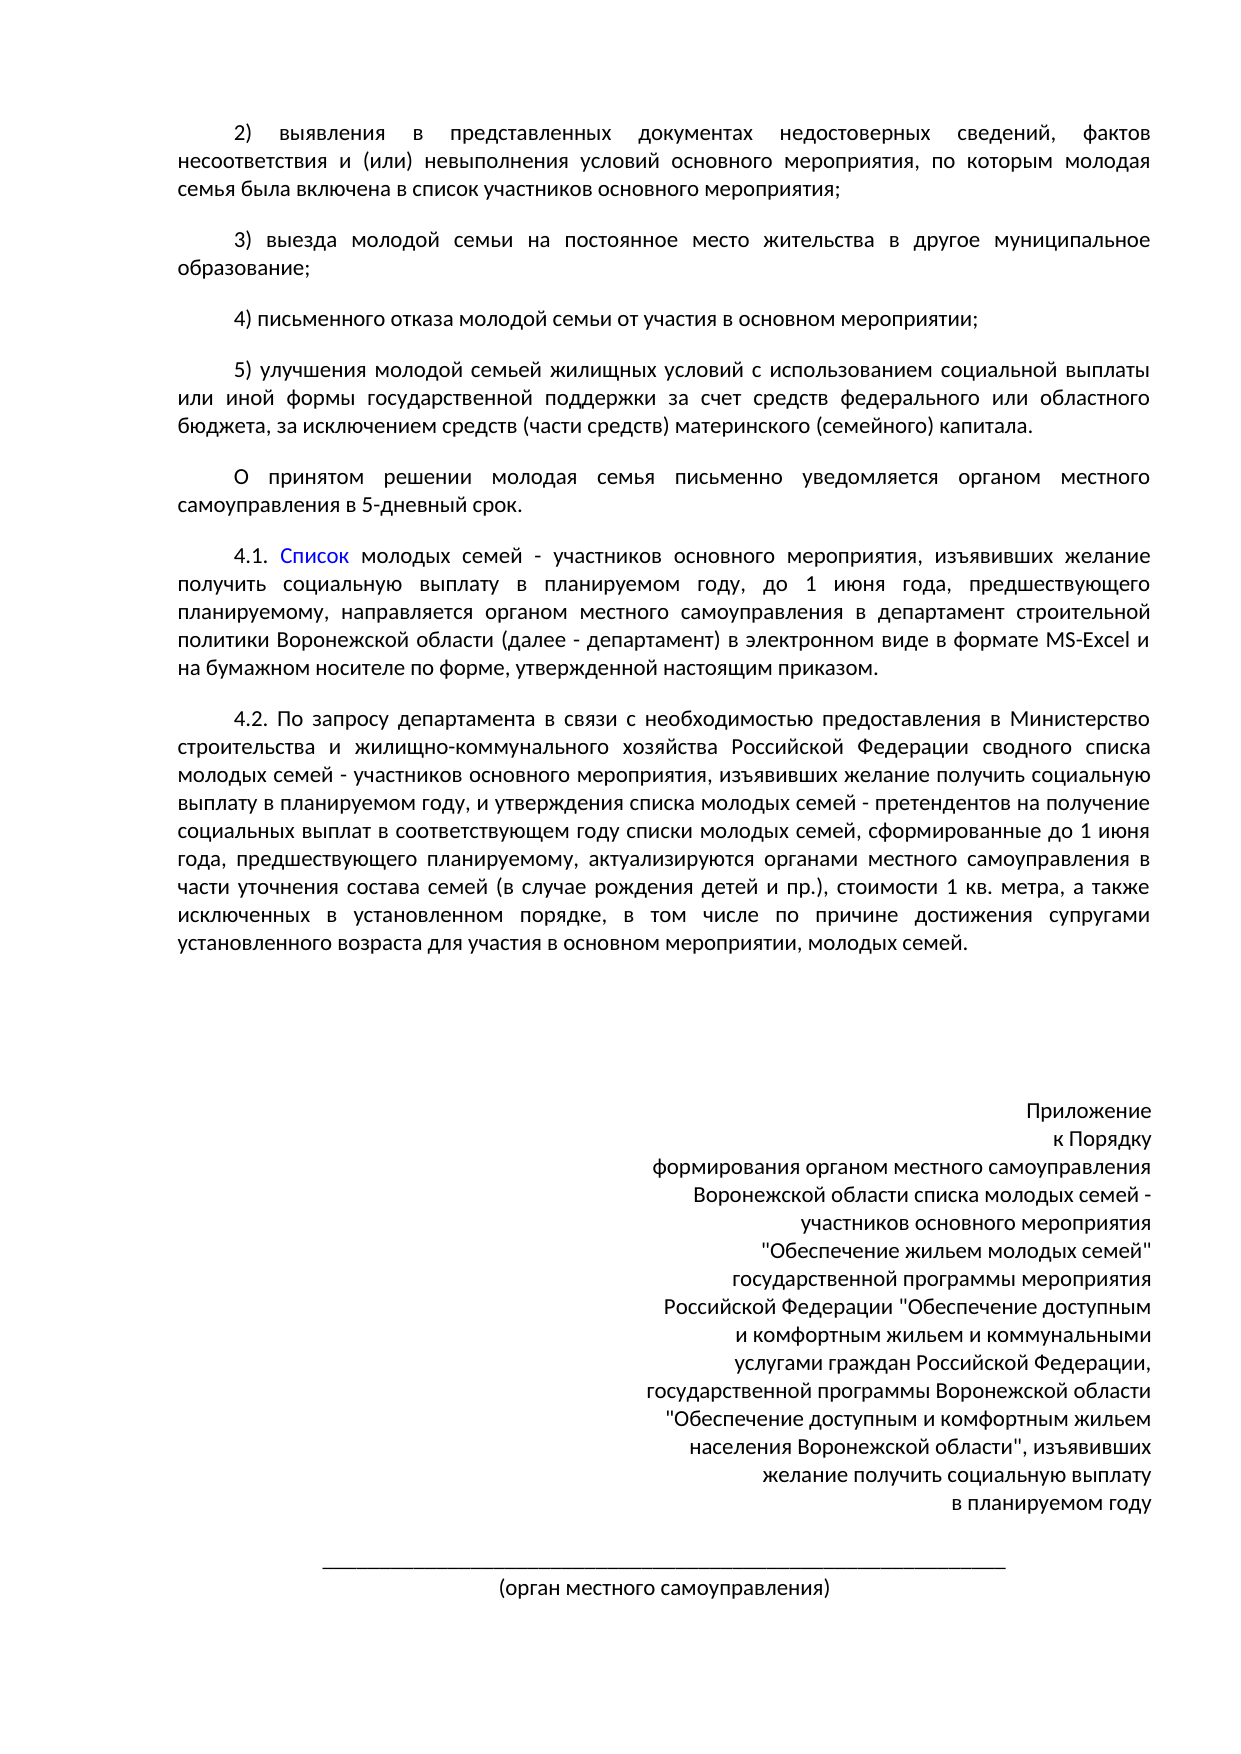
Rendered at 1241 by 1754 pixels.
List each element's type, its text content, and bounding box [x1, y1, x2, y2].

text формирования органом местного самоуправления [177, 1152, 1152, 1180]
text 4.2. По запросу департамента в связи с необходимостью предоставления в Министерство строительства и жилищно-коммунального хозяйства Российской Федерации сводного списка молодых семей - участников основного мероприятия, изъявивших желание получить социальную выплату в планируемом году, и утверждения списка молодых семей - претендентов на получение социальных выплат в соответствующем году списки молодых семей, сформированные до 1 июня года, предшествующего планируемому, актуализируются органами местного самоуправления в части уточнения состава семей (в случае рождения детей и пр.), стоимости 1 кв. метра, а также исключенных в установленном порядке, в том числе по причине достижения супругами установленного возраста для участия в основном мероприятии, молодых семей. [177, 704, 1152, 956]
text О принятом решении молодая семья письменно уведомляется органом местного самоуправления в 5-дневный срок. [177, 462, 1152, 518]
text 3) выезда молодой семьи на постоянное место жительства в другое муниципальное образование; [177, 225, 1152, 281]
text (орган местного самоуправления) [177, 1573, 1152, 1601]
text желание получить социальную выплату [177, 1461, 1152, 1488]
text ____________________________________________________________ [177, 1544, 1152, 1573]
text 2) выявления в представленных документах недостоверных сведений, фактов несоответствия и (или) невыполнения условий основного мероприятия, по которым молодая семья была включена в список участников основного мероприятия; [177, 118, 1152, 202]
text Российской Федерации "Обеспечение доступным [177, 1292, 1152, 1320]
text Приложение [177, 1096, 1152, 1124]
text государственной программы мероприятия [177, 1264, 1152, 1292]
text Воронежской области списка молодых семей - [177, 1180, 1152, 1208]
text 5) улучшения молодой семьей жилищных условий с использованием социальной выплаты или иной формы государственной поддержки за счет средств федерального или областного бюджета, за исключением средств (части средств) материнского (семейного) капитала. [177, 355, 1152, 439]
text участников основного мероприятия [177, 1208, 1152, 1236]
text государственной программы Воронежской области [177, 1376, 1152, 1404]
text 4.1. Список молодых семей - участников основного мероприятия, изъявивших желание получить социальную выплату в планируемом году, до 1 июня года, предшествующего планируемому, направляется органом местного самоуправления в департамент строительной политики Воронежской области (далее - департамент) в электронном виде в формате MS-Excel и на бумажном носителе по форме, утвержденной настоящим приказом. [177, 541, 1152, 681]
text 4) письменного отказа молодой семьи от участия в основном мероприятии; [177, 304, 1152, 332]
text в планируемом году [177, 1488, 1152, 1517]
text "Обеспечение жильем молодых семей" [177, 1236, 1152, 1264]
text "Обеспечение доступным и комфортным жильем [177, 1404, 1152, 1432]
text и комфортным жильем и коммунальными [177, 1320, 1152, 1348]
text услугами граждан Российской Федерации, [177, 1348, 1152, 1376]
text населения Воронежской области", изъявивших [177, 1432, 1152, 1461]
text к Порядку [177, 1124, 1152, 1152]
